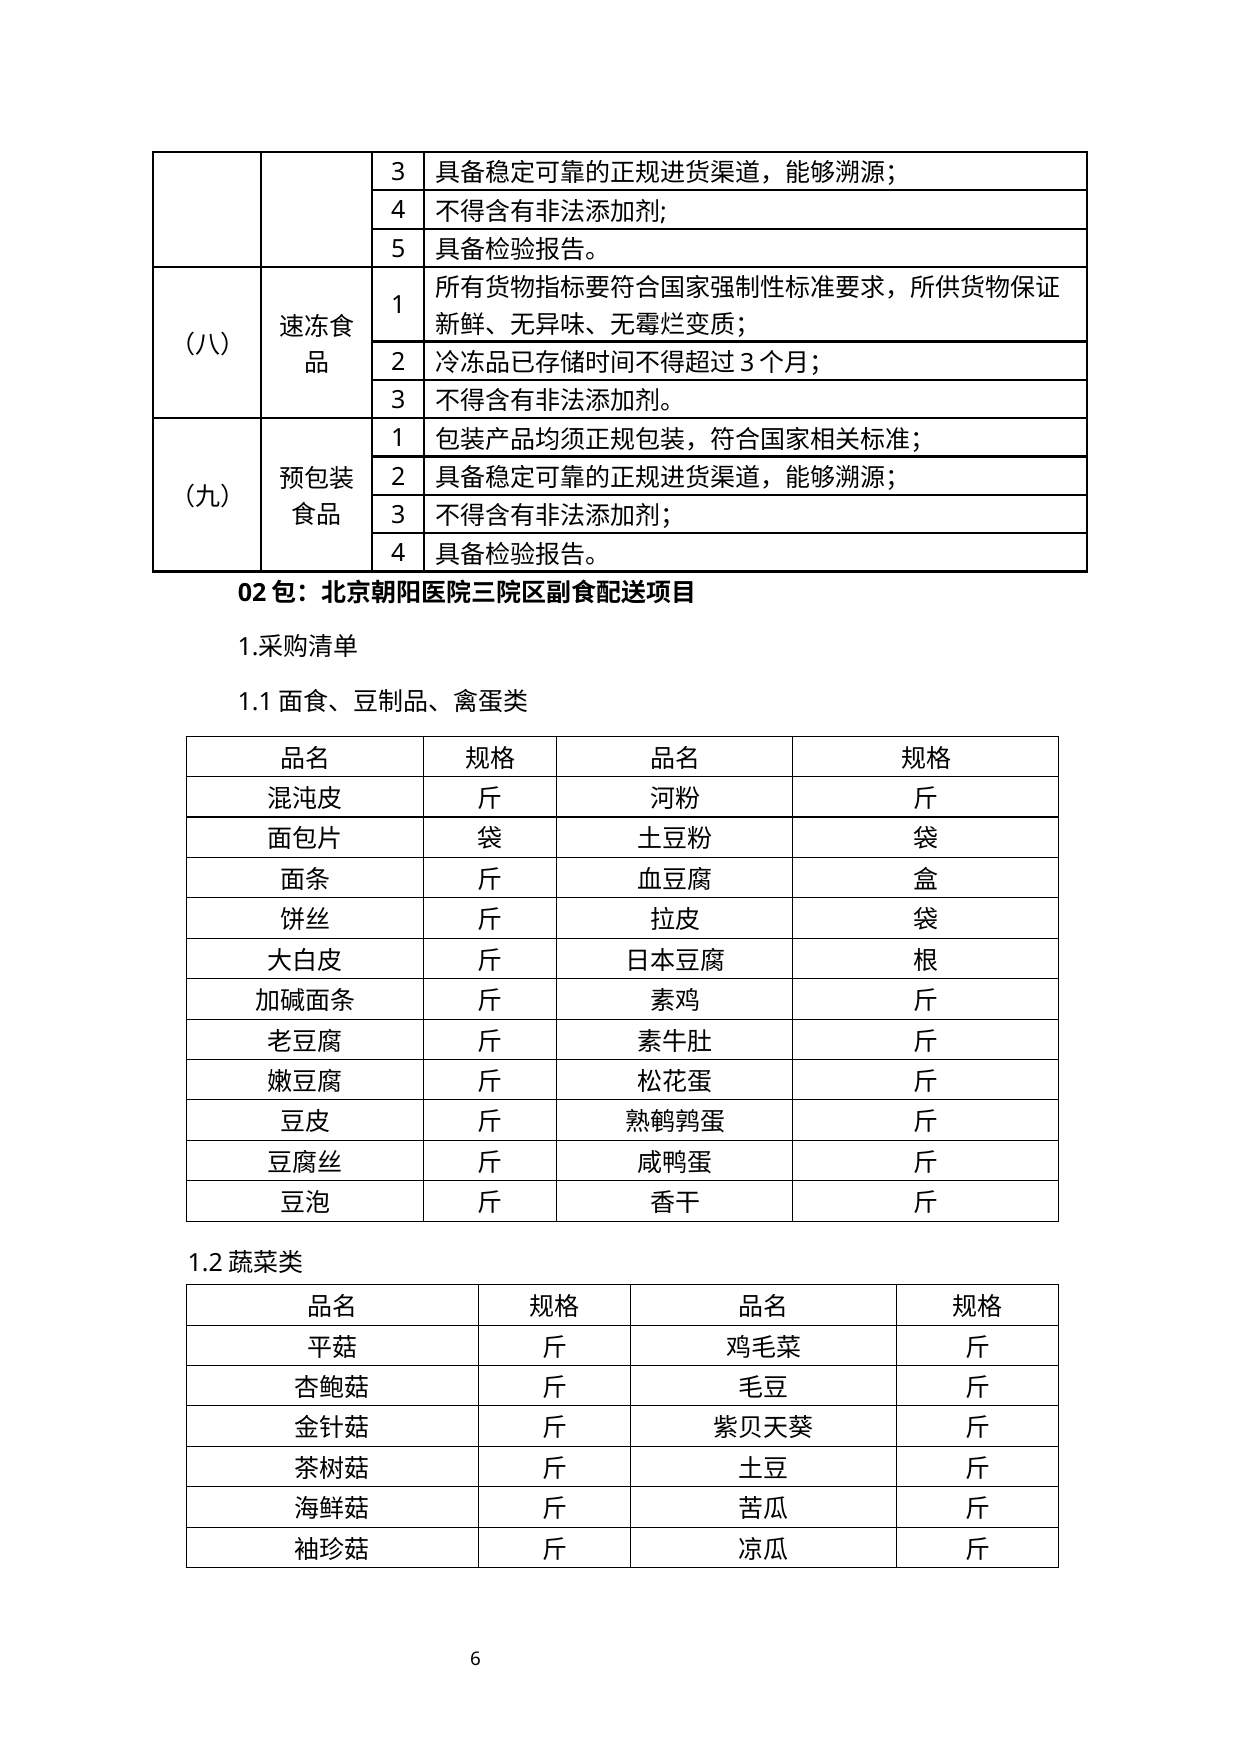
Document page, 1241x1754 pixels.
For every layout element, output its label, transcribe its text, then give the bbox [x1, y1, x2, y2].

table_cell 斤 [793, 777, 1058, 816]
table_cell 斤 [897, 1447, 1058, 1486]
table_cell 斤 [479, 1366, 630, 1405]
table_cell 斤 [793, 1141, 1058, 1180]
table_cell 咸鸭蛋 [557, 1141, 792, 1180]
table_cell 斤 [479, 1326, 630, 1365]
table_cell 土豆粉 [557, 818, 792, 857]
table_cell 具备检验报告。 [425, 534, 1086, 570]
table_cell 斤 [479, 1447, 630, 1486]
table_header 品名 [631, 1285, 896, 1324]
table_cell 不得含有非法添加剂。 [425, 381, 1086, 417]
table_cell 豆皮 [187, 1100, 423, 1140]
table_cell 预包装食品 [262, 419, 371, 570]
text 1.采购清单 [187, 627, 1053, 663]
table_cell 嫩豆腐 [187, 1060, 423, 1099]
table_cell 所有货物指标要符合国家强制性标准要求，所供货物保证新鲜、无异味、无霉烂变质； [425, 268, 1086, 340]
table_cell 2 [373, 343, 423, 379]
table_header 规格 [897, 1285, 1058, 1324]
table_cell 紫贝天葵 [631, 1406, 896, 1446]
table_cell 斤 [479, 1406, 630, 1446]
table_cell 斤 [793, 1060, 1058, 1099]
table_cell 面包片 [187, 818, 423, 857]
table_cell 3 [373, 153, 423, 189]
table_cell 香干 [557, 1181, 792, 1221]
table_header 规格 [793, 737, 1058, 776]
table_cell 斤 [793, 1181, 1058, 1221]
table_cell 日本豆腐 [557, 939, 792, 978]
table_cell 斤 [424, 1100, 556, 1140]
table_cell （八） [154, 268, 260, 417]
table_cell 具备检验报告。 [425, 230, 1086, 266]
table_cell 鸡毛菜 [631, 1326, 896, 1365]
table_cell 袖珍菇 [187, 1528, 478, 1567]
table_cell 袋 [424, 818, 556, 857]
table_cell 饼丝 [187, 898, 423, 938]
text 1.2蔬菜类 [187, 1222, 1053, 1284]
table_cell 具备稳定可靠的正规进货渠道，能够溯源； [425, 153, 1086, 189]
table_cell 不得含有非法添加剂; [425, 191, 1086, 227]
table_cell 4 [373, 191, 423, 227]
table_cell 豆腐丝 [187, 1141, 423, 1180]
table_cell 盒 [793, 858, 1058, 897]
text 1.1面食、豆制品、禽蛋类 [187, 681, 1053, 717]
table_cell 斤 [424, 858, 556, 897]
table_header 规格 [424, 737, 556, 776]
table_cell 杏鲍菇 [187, 1366, 478, 1405]
table_cell 平菇 [187, 1326, 478, 1365]
table_cell 具备稳定可靠的正规进货渠道，能够溯源； [425, 458, 1086, 494]
table_cell 混沌皮 [187, 777, 423, 816]
table_cell 斤 [479, 1528, 630, 1567]
table_cell 速冻食品 [262, 268, 371, 417]
table_cell 斤 [424, 939, 556, 978]
table_cell 斤 [897, 1528, 1058, 1567]
table_cell 松花蛋 [557, 1060, 792, 1099]
table_cell 大白皮 [187, 939, 423, 978]
table_cell 血豆腐 [557, 858, 792, 897]
table_cell 面条 [187, 858, 423, 897]
subtitle 02包：北京朝阳医院三院区副食配送项目 [187, 573, 1053, 609]
table_cell 土豆 [631, 1447, 896, 1486]
table_header 品名 [557, 737, 792, 776]
table_cell 斤 [424, 898, 556, 938]
table_cell 苦瓜 [631, 1487, 896, 1527]
table_cell 斤 [424, 1060, 556, 1099]
table_cell 凉瓜 [631, 1528, 896, 1567]
table_cell 1 [373, 419, 423, 455]
table_cell 斤 [424, 979, 556, 1018]
table_cell 豆泡 [187, 1181, 423, 1221]
table_cell 金针菇 [187, 1406, 478, 1446]
table_cell 2 [373, 458, 423, 494]
table_cell 根 [793, 939, 1058, 978]
table_cell 4 [373, 534, 423, 570]
table_cell 茶树菇 [187, 1447, 478, 1486]
table_cell 1 [373, 268, 423, 340]
table_cell 斤 [424, 1181, 556, 1221]
table_cell 斤 [424, 777, 556, 816]
table_cell 冷冻品已存储时间不得超过3个月； [425, 343, 1086, 379]
table_cell 斤 [793, 1020, 1058, 1059]
table_cell 斤 [424, 1020, 556, 1059]
table_cell 袋 [793, 818, 1058, 857]
table_cell 3 [373, 496, 423, 532]
table_cell 斤 [897, 1406, 1058, 1446]
table_cell 袋 [793, 898, 1058, 938]
table_header 品名 [187, 1285, 478, 1324]
table_cell 斤 [793, 979, 1058, 1018]
table_cell 加碱面条 [187, 979, 423, 1018]
table_cell 不得含有非法添加剂； [425, 496, 1086, 532]
table_cell 斤 [424, 1141, 556, 1180]
table_cell 斤 [897, 1326, 1058, 1365]
table_cell 斤 [897, 1487, 1058, 1527]
table_cell 斤 [479, 1487, 630, 1527]
table_cell 毛豆 [631, 1366, 896, 1405]
table_cell （九） [154, 419, 260, 570]
table_cell 包装产品均须正规包装，符合国家相关标准； [425, 419, 1086, 455]
table_cell 素鸡 [557, 979, 792, 1018]
table_cell 素牛肚 [557, 1020, 792, 1059]
table_cell 斤 [897, 1366, 1058, 1405]
table_header 规格 [479, 1285, 630, 1324]
table_header 品名 [187, 737, 423, 776]
table_cell 海鲜菇 [187, 1487, 478, 1527]
table_cell 河粉 [557, 777, 792, 816]
table_cell 5 [373, 230, 423, 266]
table_cell 熟鹌鹑蛋 [557, 1100, 792, 1140]
table_cell 斤 [793, 1100, 1058, 1140]
table_cell 3 [373, 381, 423, 417]
table_cell 老豆腐 [187, 1020, 423, 1059]
table_cell 拉皮 [557, 898, 792, 938]
